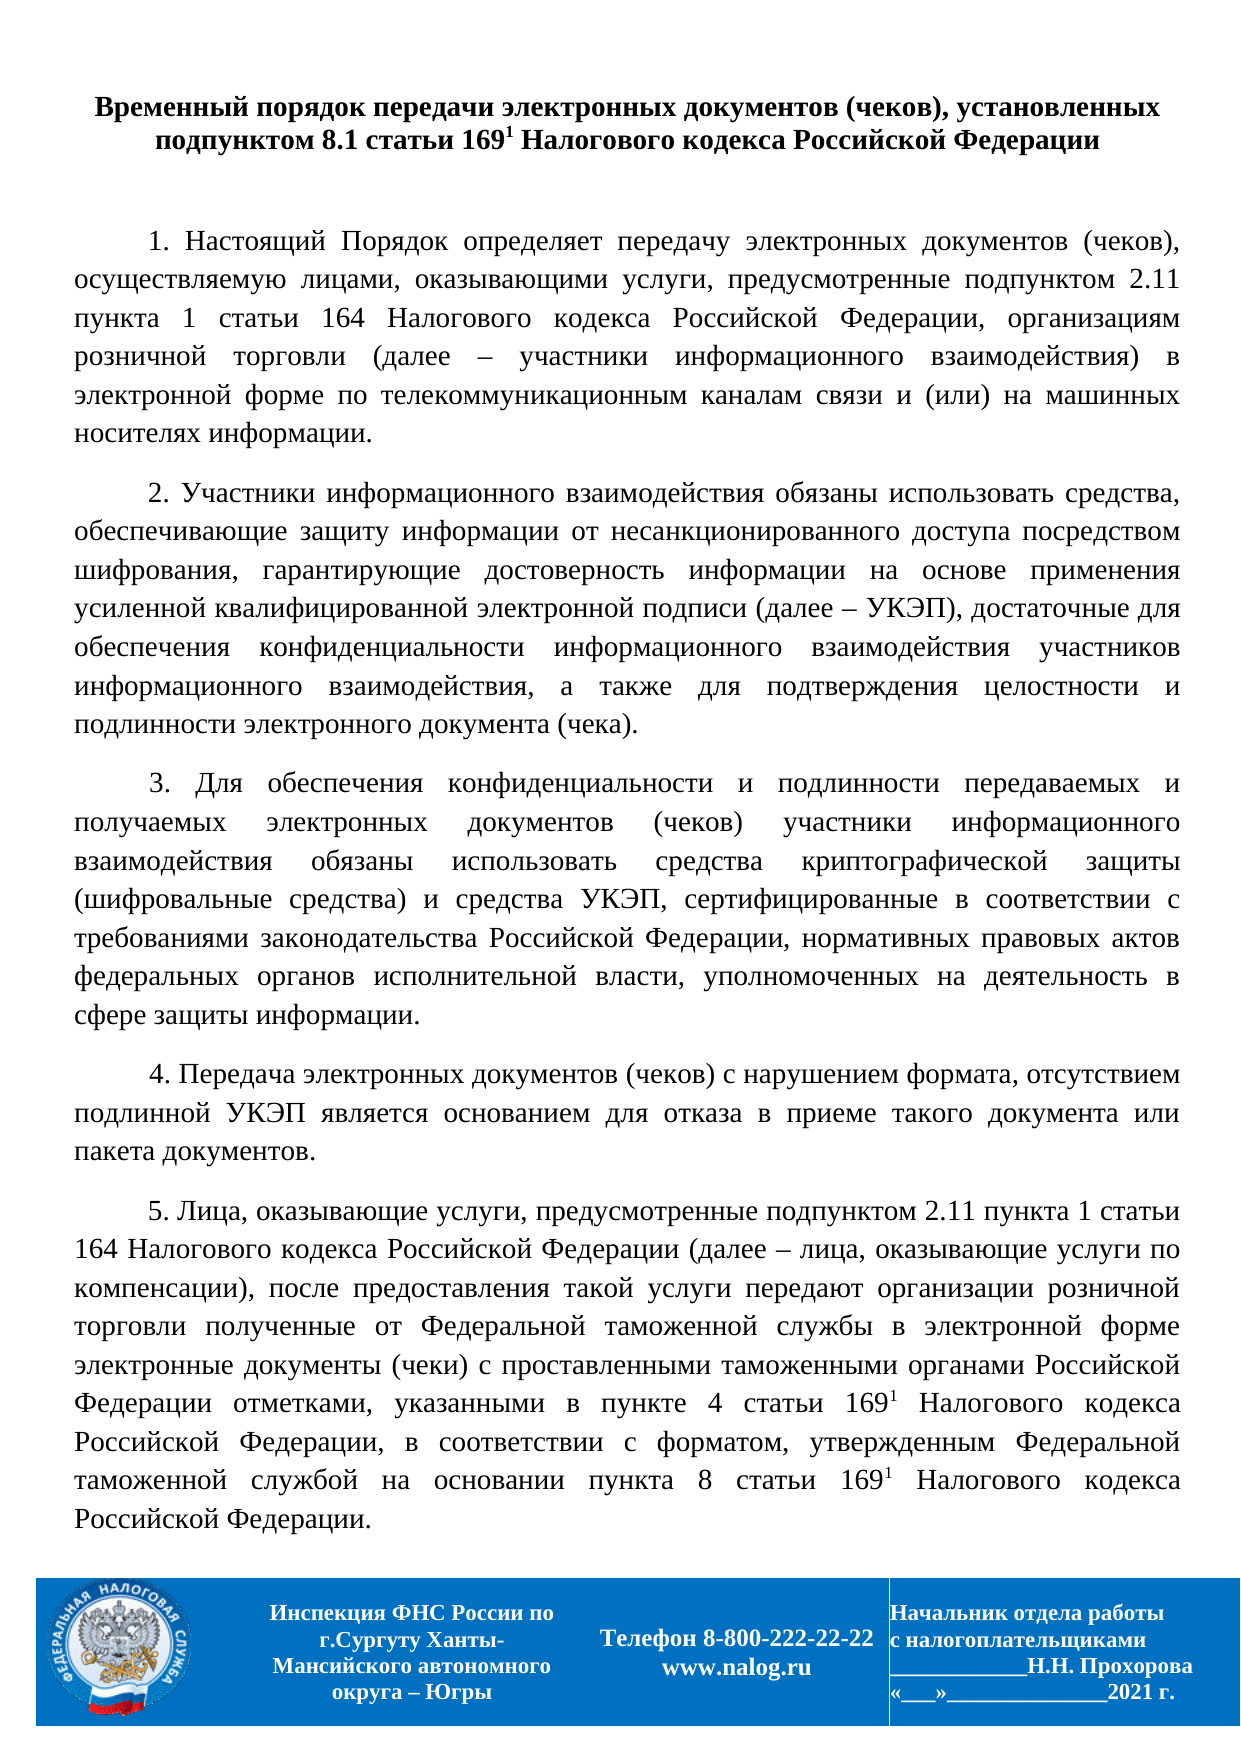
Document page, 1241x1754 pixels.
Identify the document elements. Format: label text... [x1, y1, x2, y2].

text 3. Для обеспечения конфиденциальности и подлинности передаваемых и получаемых электронных документов (чеков) участники информационного взаимодействия обязаны использовать средства криптографической защиты (шифровальные средства) и средства УКЭП, сертифицированные в соответствии с требованиями законодательства Российской Федерации, нормативных правовых актов федеральных органов исполнительной власти, уполномоченных на деятельность в сфере защиты информации. [74, 766, 1181, 1030]
text 2. Участники информационного взаимодействия обязаны использовать средства, обеспечивающие защиту информации от несанкционированного доступа посредством шифрования, гарантирующие достоверность информации на основе применения усиленной квалифицированной электронной подписи (далее – УКЭП), достаточные для обеспечения конфиденциальности информационного взаимодействия участников информационного взаимодействия, а также для подтверждения целостности и подлинности электронного документа (чека). [74, 475, 1181, 740]
text 1. Настоящий Порядок определяет передачу электронных документов (чеков), осуществляемую лицами, оказывающими услуги, предусмотренные подпунктом 2.11 пункта 1 статьи 164 Налогового кодекса Российской Федерации, организациям розничной торговли (далее – участники информационного взаимодействия) в электронной форме по телекоммуникационным каналам связи и (или) на машинных носителях информации. [74, 223, 1181, 449]
picture [47, 1578, 192, 1716]
text 5. Лица, оказывающие услуги, предусмотренные подпунктом 2.11 пункта 1 статьи 164 Налогового кодекса Российской Федерации (далее – лица, оказывающие услуги по компенсации), после предоставления такой услуги передают организации розничной торговли полученные от Федеральной таможенной службы в электронной форме электронные документы (чеки) с проставленными таможенными органами Российской Федерации отметками, указанными в пункте 4 статьи 1691 Налогового кодекса Российской Федерации, в соответствии с форматом, утвержденным Федеральной таможенной службой на основании пункта 8 статьи 1691 Налогового кодекса Российской Федерации. [74, 1193, 1181, 1534]
text 4. Передача электронных документов (чеков) с нарушением формата, отсутствием подлинной УКЭП является основанием для отказа в приеме такого документа или пакета документов. [74, 1056, 1181, 1167]
title Временный порядок передачи электронных документов (чеков), установленных подпунктом 8.1 статьи 1691 Налогового кодекса Российской Федерации [74, 89, 1181, 156]
